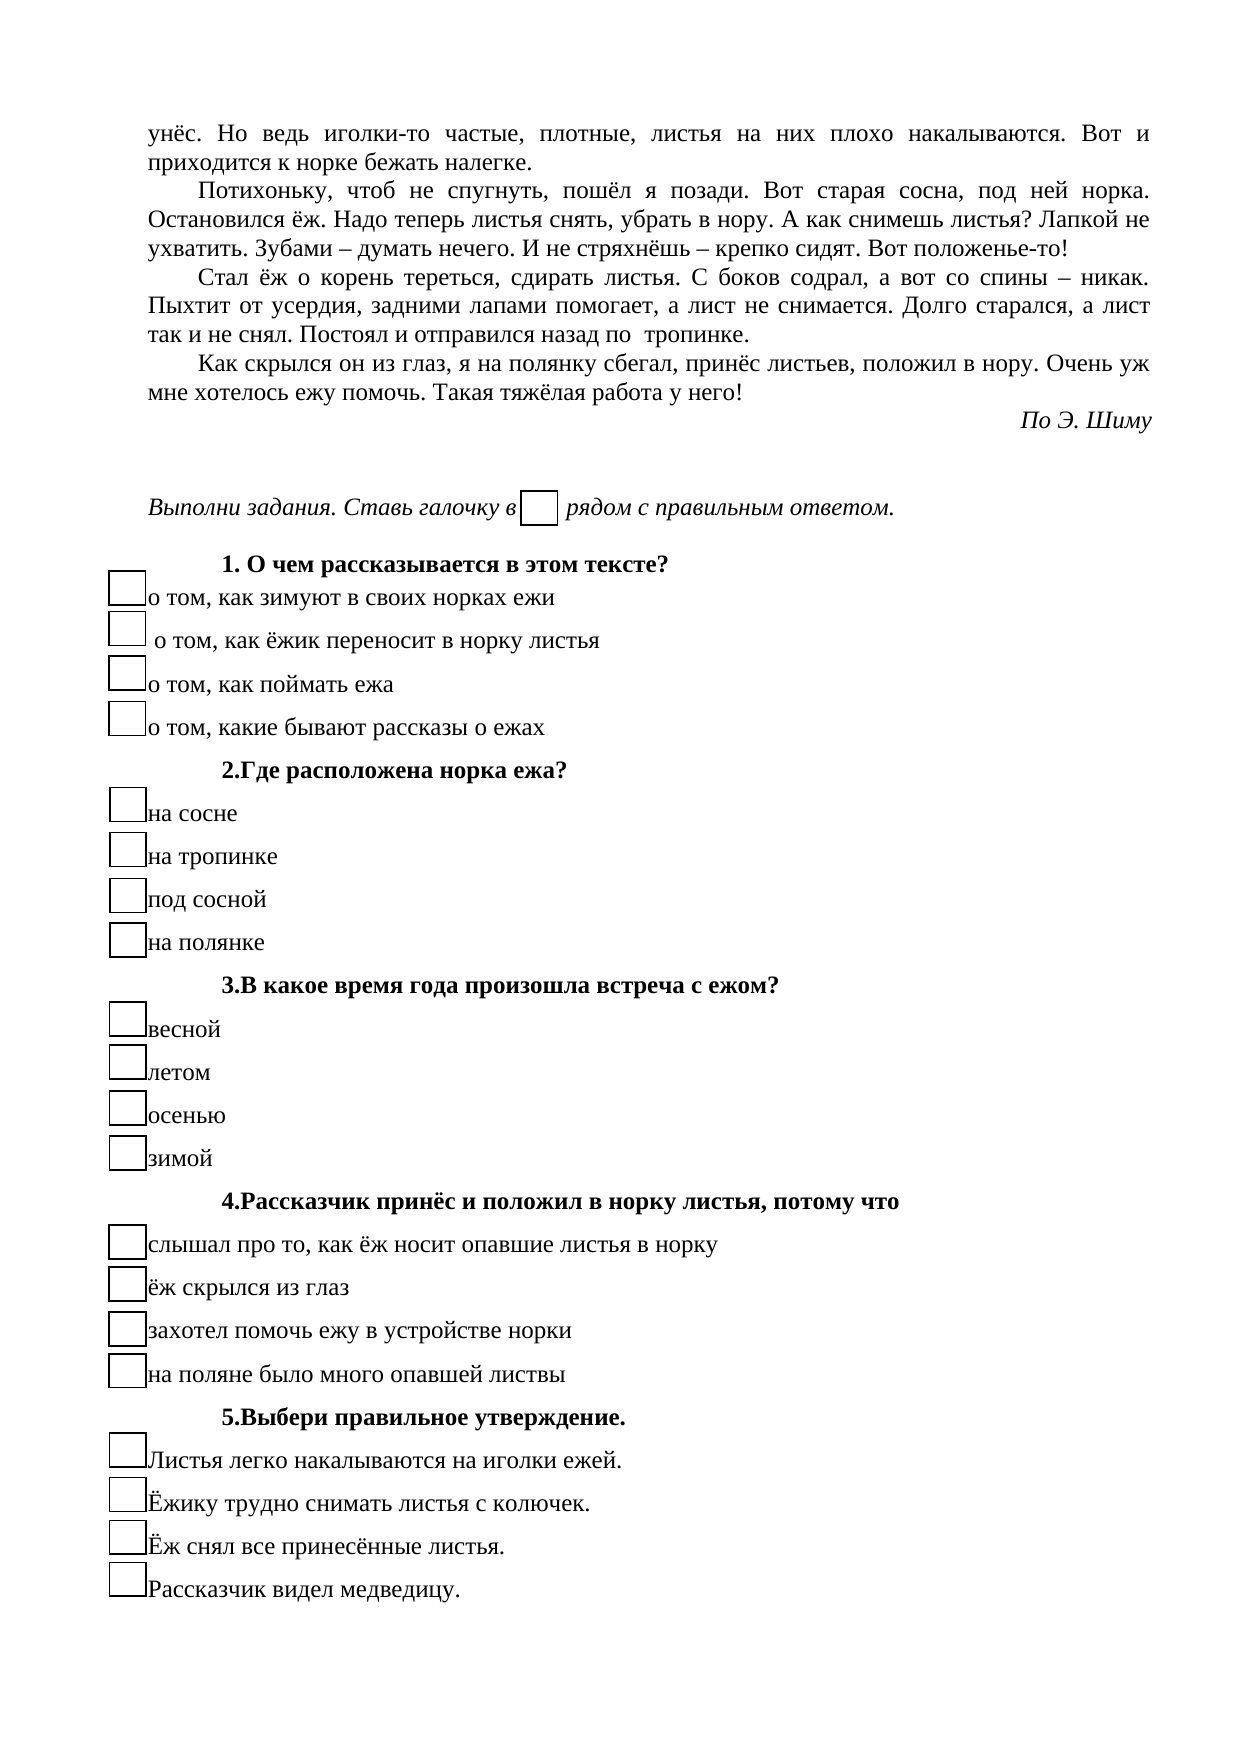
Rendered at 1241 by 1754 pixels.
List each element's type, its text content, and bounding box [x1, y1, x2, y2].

text захотел помочь ежу в устройстве норки [148, 1316, 1152, 1344]
text 5.Выбери правильное утверждение. [148, 1402, 1152, 1431]
text Листья легко накалываются на иголки ежей. [148, 1445, 1152, 1474]
text осенью [148, 1100, 1152, 1129]
text весной [148, 1014, 1152, 1042]
text Ёж снял все принесённые листья. [148, 1531, 1152, 1560]
text на тропинке [148, 841, 1152, 870]
text на поляне было много опавшей листвы [148, 1359, 1152, 1387]
text Выполни задания. Ставь галочку в рядом с правильным ответом. [558, 492, 1152, 521]
text о том, как ёжик переносит в норку листья [148, 626, 1152, 654]
text летом [148, 1057, 1152, 1086]
text о том, какие бывают рассказы о ежах [148, 712, 1152, 741]
text ёж скрылся из глаз [148, 1272, 1152, 1301]
text Ёжику трудно снимать листья с колючек. [148, 1488, 1152, 1517]
text о том, как зимуют в своих норках ежи [148, 582, 1152, 611]
text слышал про то, как ёж носит опавшие листья в норку [148, 1229, 1152, 1258]
text Как скрылся он из глаз, я на полянку сбегал, принёс листьев, положил в нору. Очень уж мне хотелось ежу помочь. Такая тяжёлая работа у него! [148, 348, 1152, 406]
text По Э. Шиму [148, 406, 1152, 434]
text о том, как поймать ежа [148, 669, 1152, 697]
text Потихоньку, чтоб не спугнуть, пошёл я позади. Вот старая сосна, под ней норка. Остановился ёж. Надо теперь листья снять, убрать в нору. А как снимешь листья? Лапкой не ухватить. Зубами – думать нечего. И не стряхнёшь – крепко сидят. Вот положенье-то! [148, 176, 1152, 262]
text 4.Рассказчик принёс и положил в норку листья, потому что [148, 1186, 1152, 1215]
text Рассказчик видел медведицу. [148, 1574, 1152, 1603]
text зимой [148, 1143, 1152, 1172]
text Стал ёж о корень тереться, сдирать листья. С боков содрал, а вот со спины – никак. Пыхтит от усердия, задними лапами помогает, а лист не снимается. Долго старался, а лист так и не снял. Постоял и отправился назад по тропинке. [148, 262, 1152, 348]
text 3.В какое время года произошла встреча с ежом? [148, 971, 1152, 999]
text на полянке [148, 927, 1152, 956]
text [148, 118, 1152, 176]
text 2.Где расположена норка ежа? [148, 755, 1152, 784]
text под сосной [148, 884, 1152, 913]
text Выполни задания. Ставь галочку в рядом с правильным ответом. [148, 492, 520, 521]
text на сосне [148, 798, 1152, 827]
text 1. О чем рассказывается в этом тексте? [148, 549, 1152, 578]
